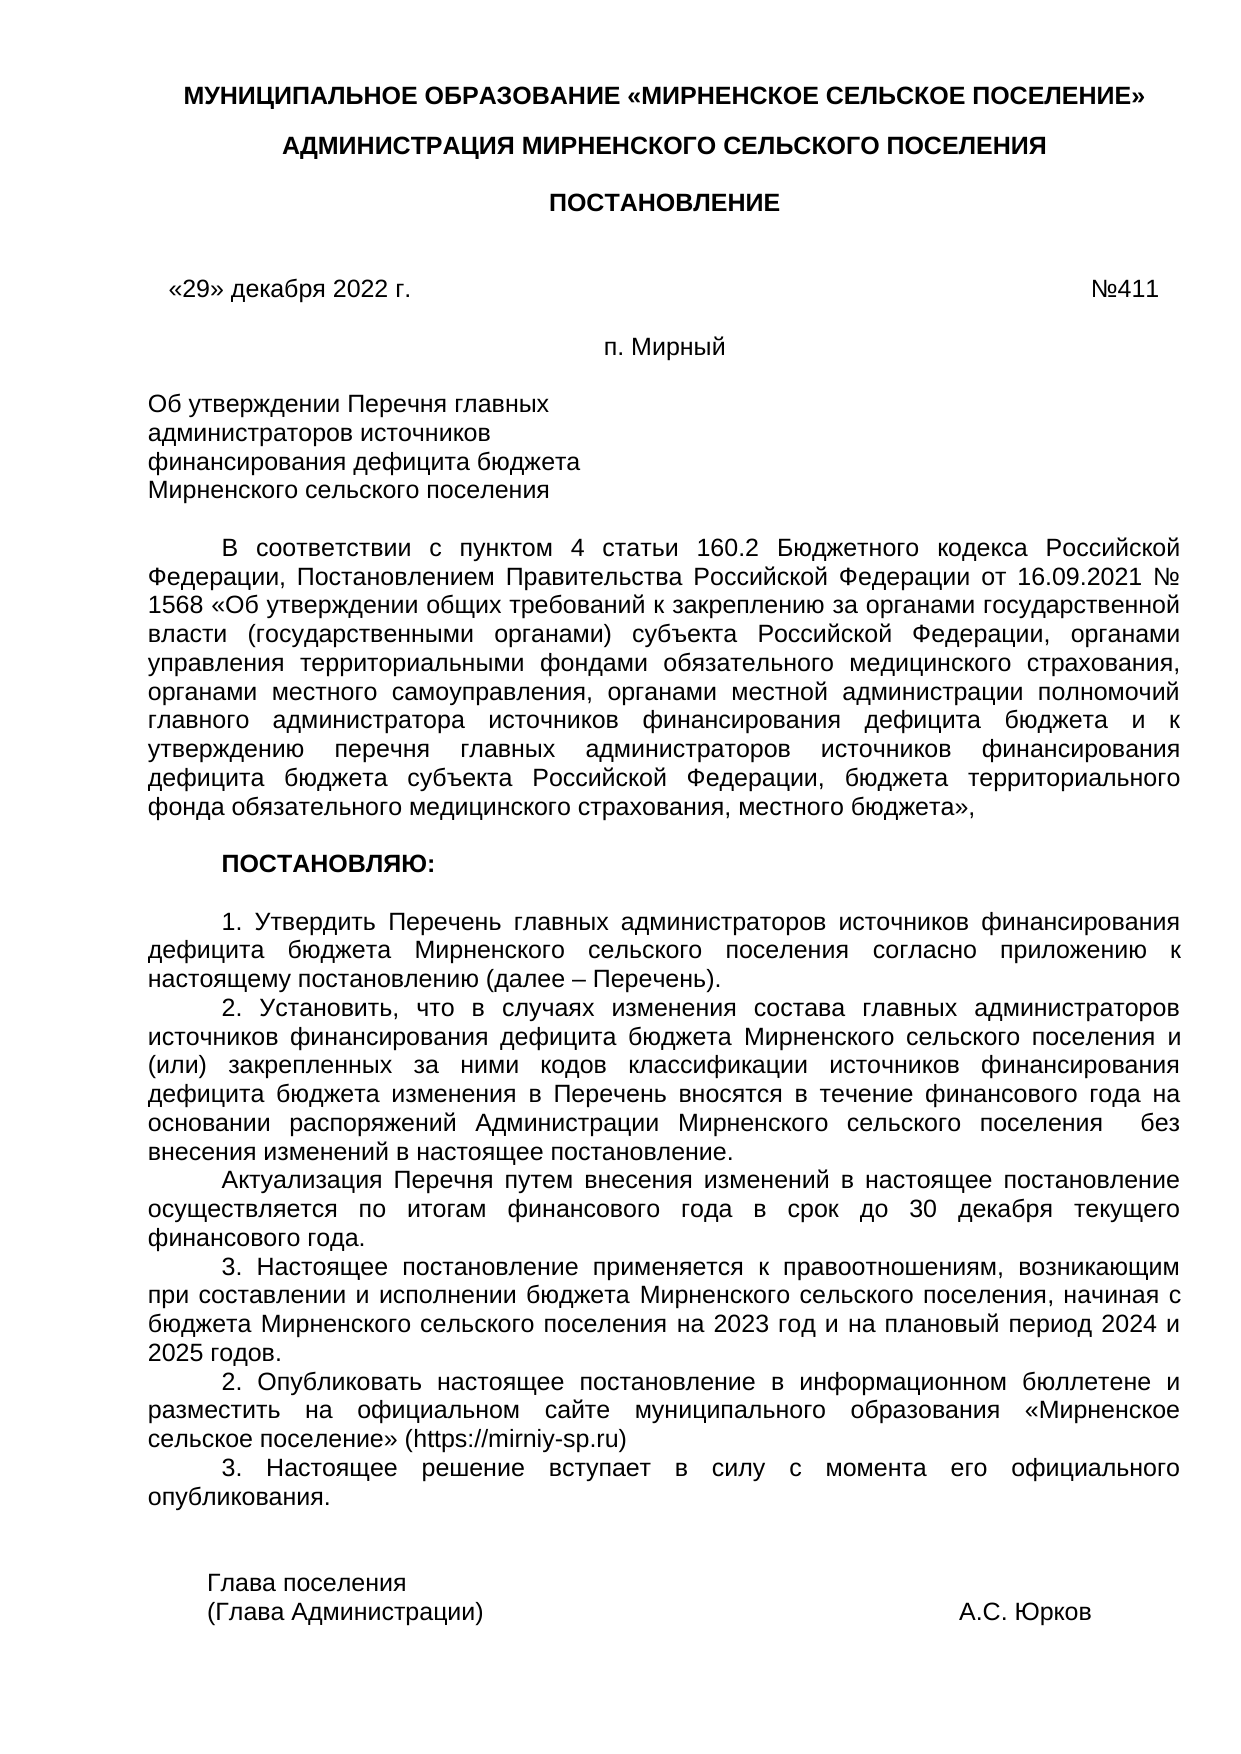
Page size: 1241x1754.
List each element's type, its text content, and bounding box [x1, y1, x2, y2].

text 1. Утвердить Перечень главных администраторов источников финансирования дефицита бюджета Мирненского сельского поселения согласно приложению к настоящему постановлению (далее – Перечень). [148, 907, 1181, 993]
text 2. Установить, что в случаях изменения состава главных администраторов источников финансирования дефицита бюджета Мирненского сельского поселения и (или) закрепленных за ними кодов классификации источников финансирования дефицита бюджета изменения в Перечень вносятся в течение финансового года на основании распоряжений Администрации Мирненского сельского поселения без внесения изменений в настоящее постановление. [148, 993, 1181, 1165]
text МУНИЦИПАЛЬНОЕ ОБРАЗОВАНИЕ «МИРНЕНСКОЕ СЕЛЬСКОЕ ПОСЕЛЕНИЕ» [148, 84, 1181, 109]
text ПОСТАНОВЛЕНИЕ [148, 188, 1181, 217]
text АДМИНИСТРАЦИЯ МИРНЕНСКОГО СЕЛЬСКОГО ПОСЕЛЕНИЯ [148, 134, 1181, 159]
text п. Мирный [148, 332, 1181, 360]
text Актуализация Перечня путем внесения изменений в настоящее постановление осуществляется по итогам финансового года в срок до 30 декабря текущего финансового года. [148, 1165, 1181, 1252]
text Глава поселения [148, 1568, 1181, 1597]
text 2. Опубликовать настоящее постановление в информационном бюллетене и разместить на официальном сайте муниципального образования «Мирненское сельское поселение» (https://mirniy-sp.ru) [148, 1367, 1181, 1453]
text 3. Настоящее решение вступает в силу с момента его официального опубликования. [148, 1453, 1181, 1510]
text (Глава Администрации) А.С. Юрков [148, 1597, 1181, 1625]
text Об утверждении Перечня главных администраторов источников финансирования дефицита бюджета Мирненского сельского поселения [148, 389, 606, 504]
text «29» декабря 2022 г. №411 [148, 274, 1181, 303]
text В соответствии с пунктом 4 статьи 160.2 Бюджетного кодекса Российской Федерации, Постановлением Правительства Российской Федерации от 16.09.2021 № 1568 «Об утверждении общих требований к закреплению за органами государственной власти (государственными органами) субъекта Российской Федерации, органами управления территориальными фондами обязательного медицинского страхования, органами местного самоуправления, органами местной администрации полномочий главного администратора источников финансирования дефицита бюджета и к утверждению перечня главных администраторов источников финансирования дефицита бюджета субъекта Российской Федерации, бюджета территориального фонда обязательного медицинского страхования, местного бюджета», [148, 533, 1181, 820]
text ПОСТАНОВЛЯЮ: [148, 849, 1181, 878]
text 3. Настоящее постановление применяется к правоотношениям, возникающим при составлении и исполнении бюджета Мирненского сельского поселения, начиная с бюджета Мирненского сельского поселения на 2023 год и на плановый период 2024 и 2025 годов. [148, 1252, 1181, 1367]
